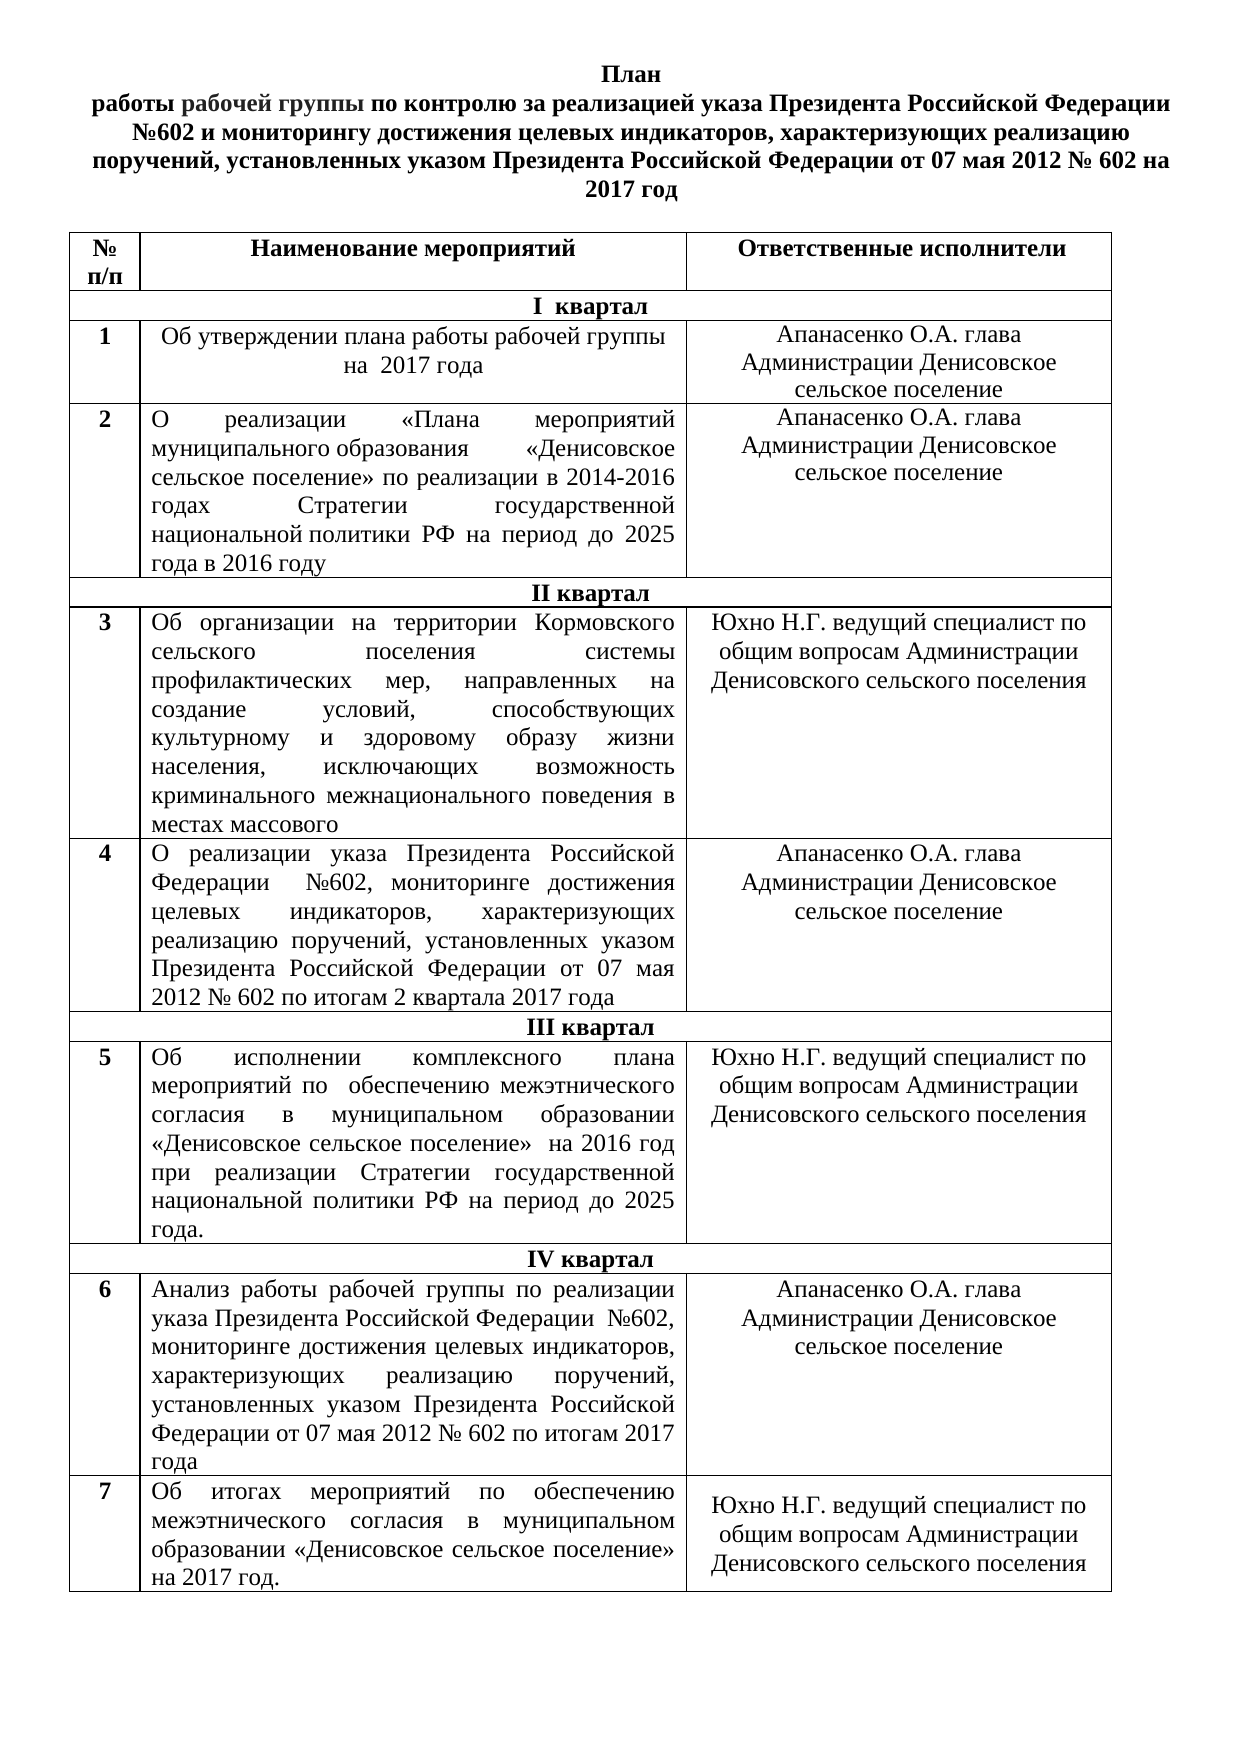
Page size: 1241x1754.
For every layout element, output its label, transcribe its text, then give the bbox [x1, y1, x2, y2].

table_cell Юхно Н.Г. ведущий специалист по общим вопросам Администрации Денисовского сельского поселения [687, 608, 1111, 837]
table_cell Апанасенко О.А. глава Администрации Денисовское сельское поселение [687, 1274, 1111, 1475]
table_cell 5 [70, 1042, 139, 1243]
table_cell 6 [70, 1274, 139, 1475]
table_cell 2 [70, 404, 139, 577]
table_cell Юхно Н.Г. ведущий специалист по общим вопросам Администрации Денисовского сельского поселения [687, 1042, 1111, 1243]
table_header № п/п [70, 233, 139, 290]
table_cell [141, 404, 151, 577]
text работы рабочей группы по контролю за реализацией указа Президента Российской Федерации №602 и мониторингу достижения целевых индикаторов, характеризующих реализацию поручений, установленных указом Президента Российской Федерации от 07 мая 2012 № 602 на 2017 год [81, 88, 1181, 203]
table_cell Апанасенко О.А. глава Администрации Денисовское сельское поселение [687, 839, 1111, 1011]
table_cell Анализ работы рабочей группы по реализации указа Президента Российской Федерации №602, мониторинге достижения целевых индикаторов, характеризующих реализацию поручений, установленных указом Президента Российской Федерации от 07 мая 2012 № 602 по итогам 2017 года [141, 1274, 686, 1475]
table_cell III квартал [70, 1012, 1111, 1041]
table_cell 7 [70, 1476, 139, 1591]
table_cell 4 [70, 839, 139, 1011]
table_cell I квартал [70, 291, 1111, 320]
table_cell Об исполнении комплексного плана мероприятий по обеспечению межэтнического согласия в муниципальном образовании «Денисовское сельское поселение» на 2016 год при реализации Стратегии государственной национальной политики РФ на период до 2025 года. [141, 1042, 686, 1243]
table_cell 3 [70, 608, 139, 837]
table_cell Юхно Н.Г. ведущий специалист по общим вопросам Администрации Денисовского сельского поселения [687, 1476, 1111, 1591]
table_cell Об утверждении плана работы рабочей группы на 2017 года [141, 321, 686, 403]
table_cell Об организации на территории Кормовского сельского поселения системы профилактических мер, направленных на создание условий, способствующих культурному и здоровому образу жизни населения, исключающих возможность криминального межнационального поведения в местах массового [141, 608, 686, 837]
table_cell Об итогах мероприятий по обеспечению межэтнического согласия в муниципальном образовании «Денисовское сельское поселение» на 2017 год. [141, 1476, 686, 1591]
table_cell IV квартал [70, 1244, 1111, 1273]
table_header Наименование мероприятий [141, 233, 686, 290]
table_cell О реализации «Плана мероприятий муниципального образования «Денисовское сельское поселение» по реализации в 2014-2016 годах Стратегии государственной национальной политики РФ на период до 2025 года в 2016 году [326, 404, 686, 577]
table_header Ответственные исполнители [687, 233, 1111, 290]
table_cell II квартал [70, 578, 1111, 606]
table_cell 1 [70, 321, 139, 403]
table_cell Апанасенко О.А. глава Администрации Денисовское сельское поселение [687, 404, 1111, 577]
text План [81, 59, 1181, 88]
table_cell Апанасенко О.А. глава Администрации Денисовское сельское поселение [687, 321, 1111, 403]
table_cell О реализации указа Президента Российской Федерации №602, мониторинге достижения целевых индикаторов, характеризующих реализацию поручений, установленных указом Президента Российской Федерации от 07 мая 2012 № 602 по итогам 2 квартала 2017 года [141, 839, 686, 1011]
